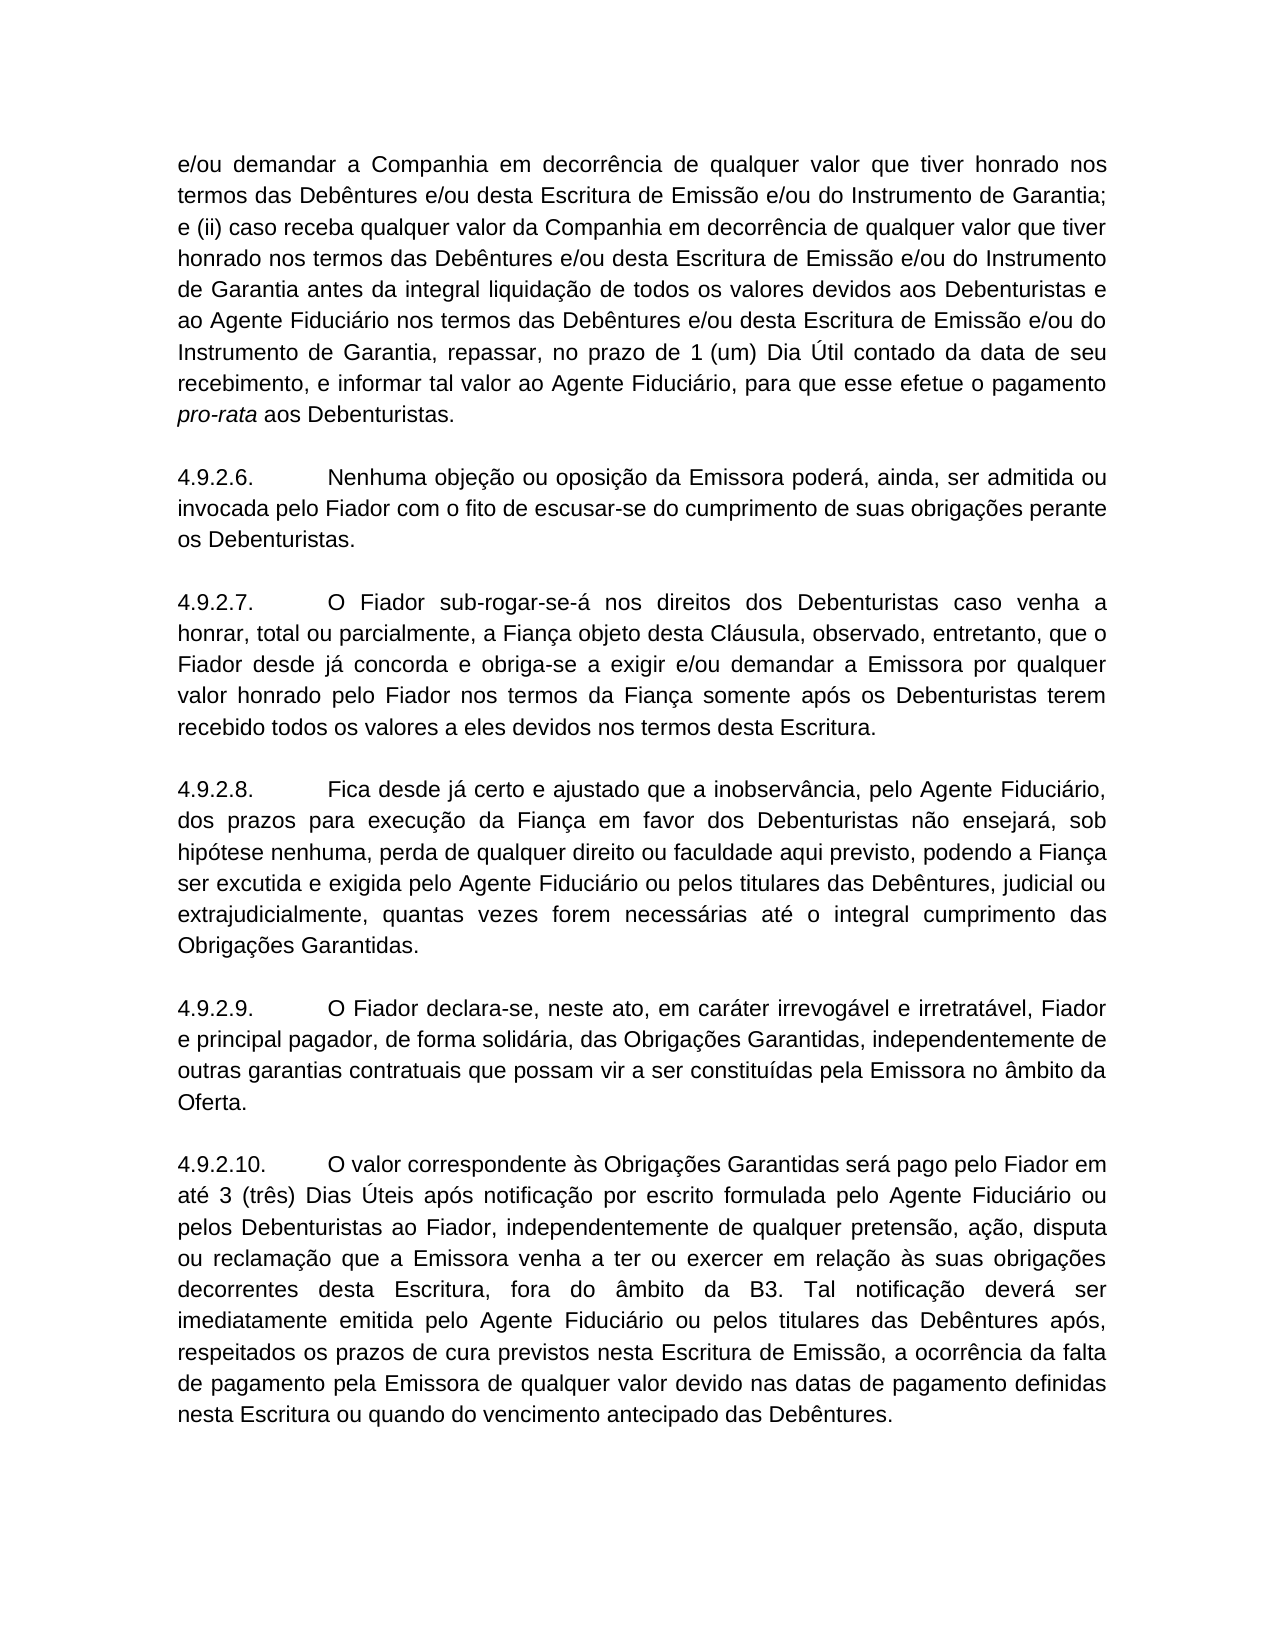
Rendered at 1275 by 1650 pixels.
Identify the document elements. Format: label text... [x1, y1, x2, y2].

list O valor correspondente às Obrigações Garantidas será pago pelo Fiador em até 3 (três) Dias Úteis após notificação por escrito formulada pelo Agente Fiduciário ou pelos Debenturistas ao Fiador, independentemente de qualquer pretensão, ação, disputa ou reclamação que a Emissora venha a ter ou exercer em relação às suas obrigações decorrentes desta Escritura, fora do âmbito da B3. Tal notificação deverá ser imediatamente emitida pelo Agente Fiduciário ou pelos titulares das Debêntures após, respeitados os prazos de cura previstos nesta Escritura de Emissão, a ocorrência da falta de pagamento pela Emissora de qualquer valor devido nas datas de pagamento definidas nesta Escritura ou quando do vencimento antecipado das Debêntures. [177, 1148, 1107, 1429]
list Nenhuma objeção ou oposição da Emissora poderá, ainda, ser admitida ou invocada pelo Fiador com o fito de escusar-se do cumprimento de suas obrigações perante os Debenturistas. [177, 460, 1107, 554]
list O Fiador sub-rogar-se-á nos direitos dos Debenturistas caso venha a honrar, total ou parcialmente, a Fiança objeto desta Cláusula, observado, entretanto, que o Fiador desde já concorda e obriga-se a exigir e/ou demandar a Emissora por qualquer valor honrado pelo Fiador nos termos da Fiança somente após os Debenturistas terem recebido todos os valores a eles devidos nos termos desta Escritura. [177, 585, 1107, 741]
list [177, 148, 1107, 429]
list O Fiador declara-se, neste ato, em caráter irrevogável e irretratável, Fiador e principal pagador, de forma solidária, das Obrigações Garantidas, independentemente de outras garantias contratuais que possam vir a ser constituídas pela Emissora no âmbito da Oferta. [177, 991, 1107, 1116]
list Fica desde já certo e ajustado que a inobservância, pelo Agente Fiduciário, dos prazos para execução da Fiança em favor dos Debenturistas não ensejará, sob hipótese nenhuma, perda de qualquer direito ou faculdade aqui previsto, podendo a Fiança ser excutida e exigida pelo Agente Fiduciário ou pelos titulares das Debêntures, judicial ou extrajudicialmente, quantas vezes forem necessárias até o integral cumprimento das Obrigações Garantidas. [177, 773, 1107, 960]
